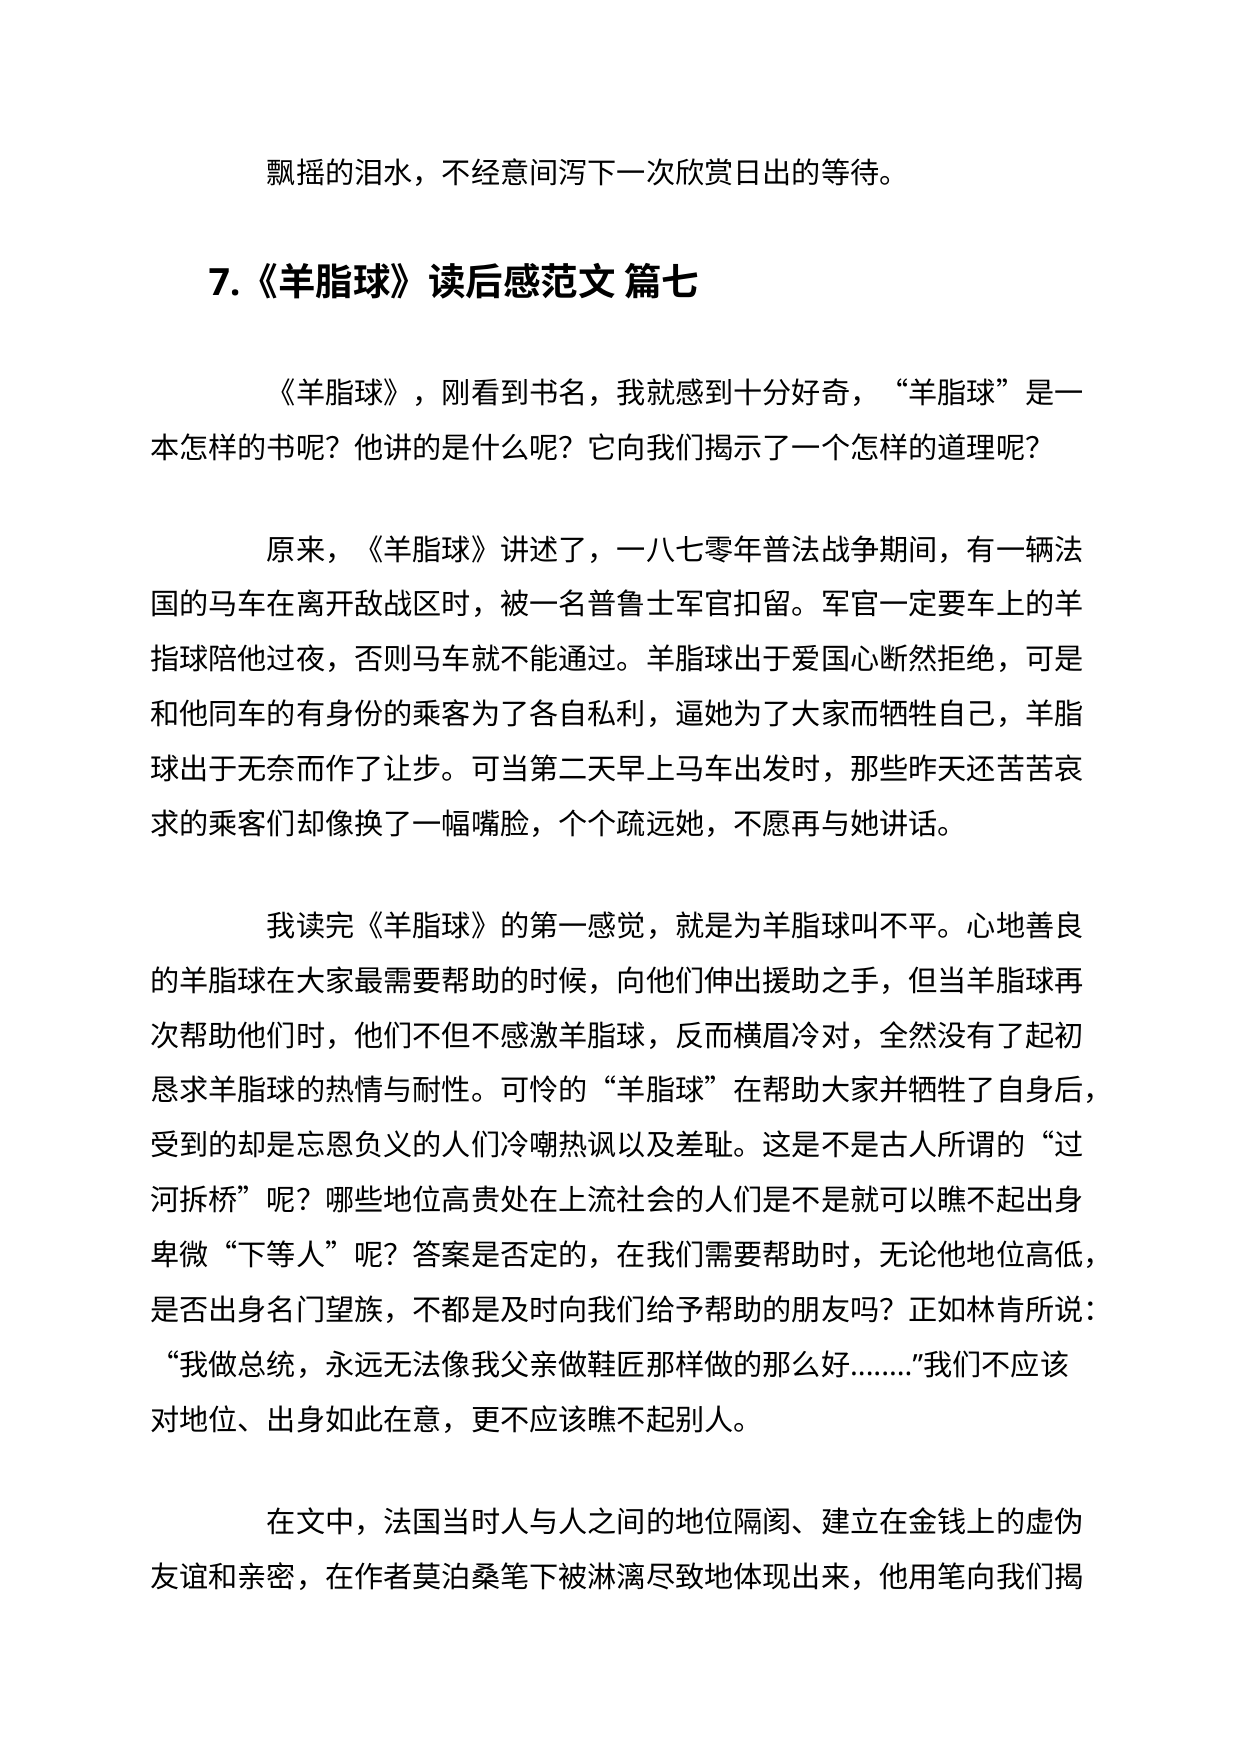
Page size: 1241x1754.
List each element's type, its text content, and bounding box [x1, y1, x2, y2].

text 原来，《羊脂球》讲述了，一八七零年普法战争期间，有一辆法国的马车在离开敌战区时，被一名普鲁士军官扣留。军官一定要车上的羊指球陪他过夜，否则马车就不能通过。羊脂球出于爱国心断然拒绝，可是和他同车的有身份的乘客为了各自私利，逼她为了大家而牺牲自己，羊脂球出于无奈而作了让步。可当第二天早上马车出发时，那些昨天还苦苦哀求的乘客们却像换了一幅嘴脸，个个疏远她，不愿再与她讲话。 [150, 526, 1090, 843]
text 7.《羊脂球》读后感范文 篇七 [150, 252, 1090, 306]
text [150, 1498, 1090, 1595]
text 我读完《羊脂球》的第一感觉，就是为羊脂球叫不平。心地善良的羊脂球在大家最需要帮助的时候，向他们伸出援助之手，但当羊脂球再次帮助他们时，他们不但不感激羊脂球，反而横眉冷对，全然没有了起初恳求羊脂球的热情与耐性。可怜的“羊脂球”在帮助大家并牺牲了自身后，受到的却是忘恩负义的人们冷嘲热讽以及差耻。这是不是古人所谓的“过河拆桥”呢？哪些地位高贵处在上流社会的人们是不是就可以瞧不起出身卑微“下等人”呢？答案是否定的，在我们需要帮助时，无论他地位高低，是否出身名门望族，不都是及时向我们给予帮助的朋友吗？正如林肯所说：“我做总统，永远无法像我父亲做鞋匠那样做的那么好........”我们不应该对地位、出身如此在意，更不应该瞧不起别人。 [150, 902, 1090, 1439]
text 《羊脂球》，刚看到书名，我就感到十分好奇，“羊脂球”是一本怎样的书呢？他讲的是什么呢？它向我们揭示了一个怎样的道理呢？ [150, 369, 1090, 467]
text 飘摇的泪水，不经意间泻下一次欣赏日出的等待。 [150, 150, 1090, 192]
